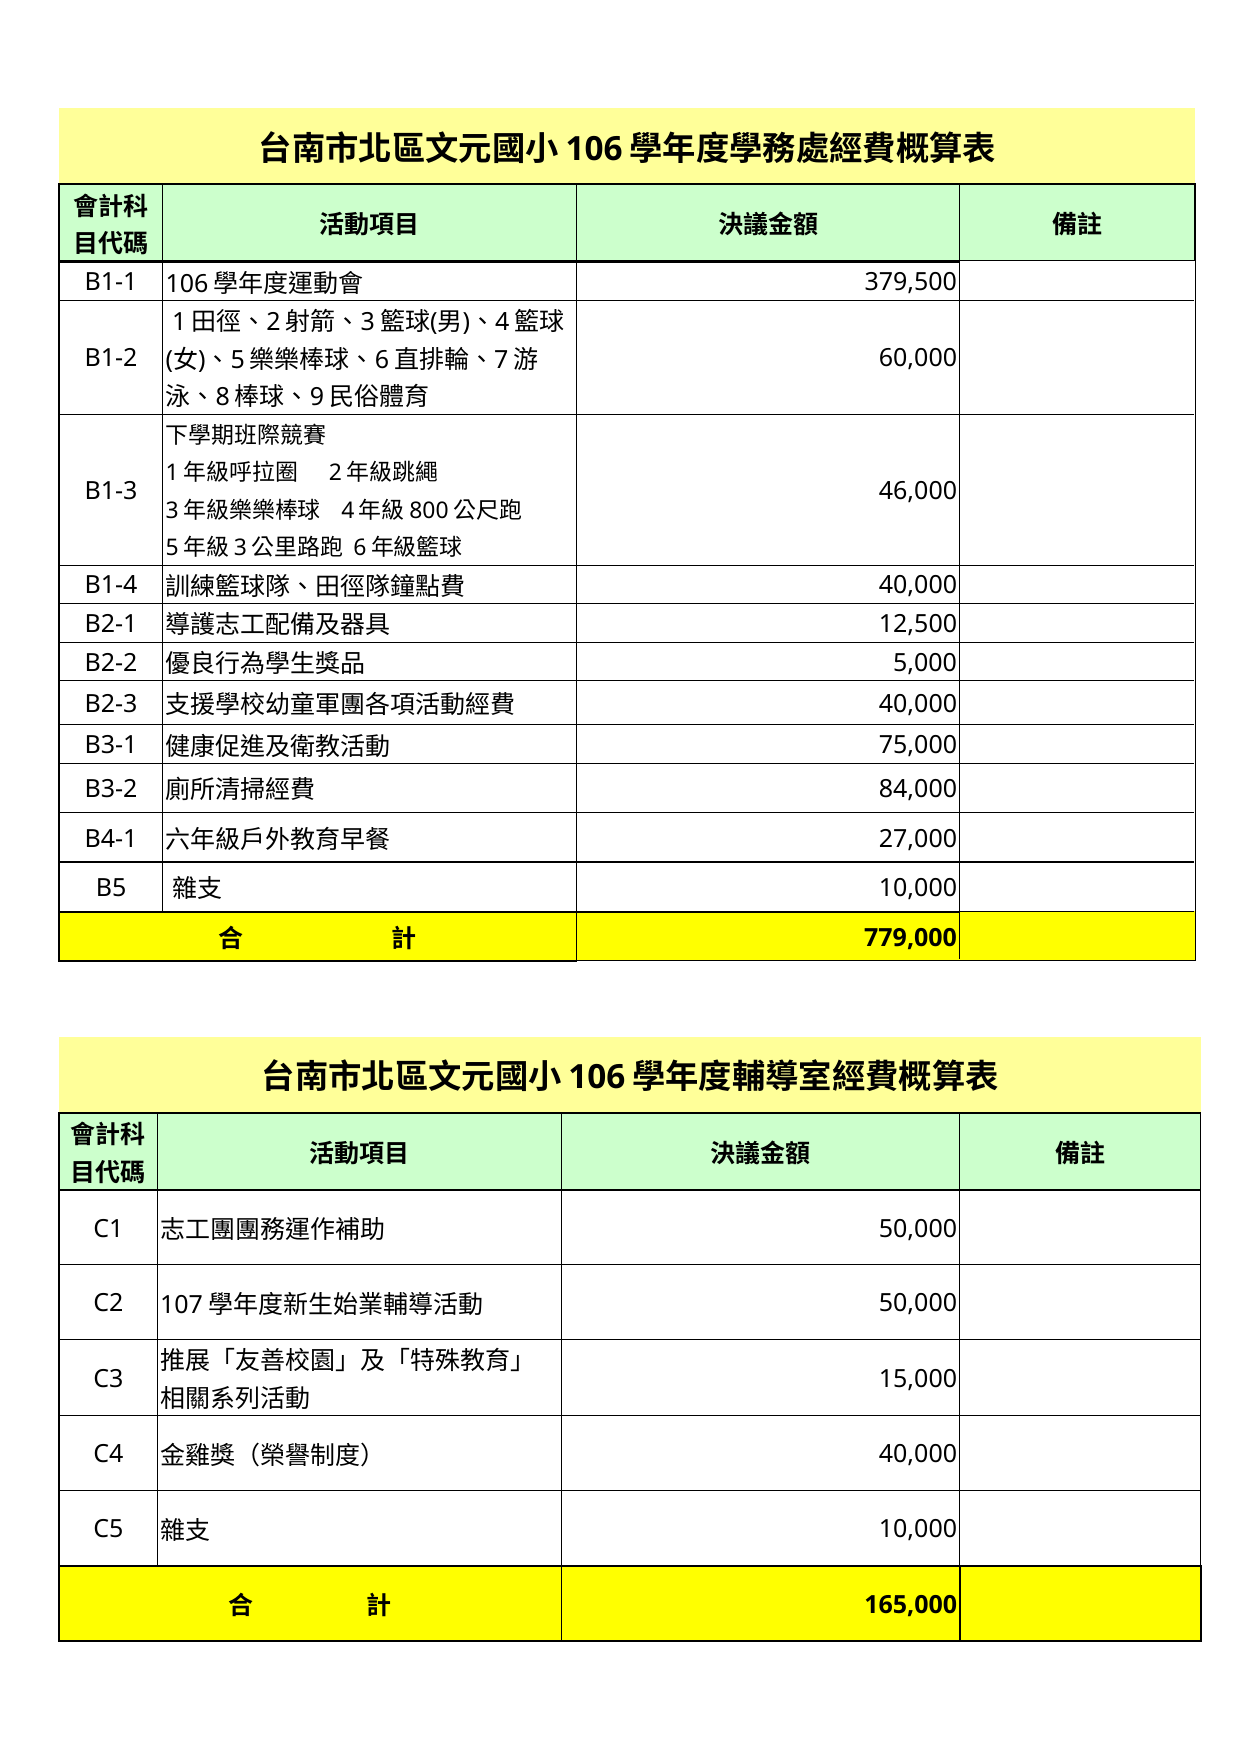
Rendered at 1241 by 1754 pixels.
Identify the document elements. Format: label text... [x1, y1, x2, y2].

table_cell 優良行為學生獎品 [163, 643, 576, 680]
table_cell [960, 680, 1195, 724]
table_cell 決議金額 [577, 185, 959, 260]
table_cell 導護志工配備及器具 [163, 604, 576, 642]
table_cell [960, 1265, 1200, 1339]
table_cell 決議金額 [562, 1114, 959, 1189]
table_header 台南市北區文元國小106學年度輔導室經費概算表 [59, 1037, 1201, 1112]
table_cell B3-2 [60, 764, 162, 812]
table_cell [960, 1416, 1200, 1490]
table_cell C3 [60, 1340, 157, 1415]
table_cell 下學期班際競賽 1年級呼拉圈 2年級跳繩 3年級樂樂棒球 4年級800公尺跑 5年級3公里路跑 6年級籃球 [163, 415, 576, 564]
table_cell 金雞獎（榮譽制度） [158, 1416, 561, 1490]
table_cell 推展「友善校園」及「特殊教育」相關系列活動 [158, 1340, 561, 1415]
table_cell 75,000 [577, 725, 959, 763]
table_cell [960, 1191, 1200, 1264]
table_cell B1-3 [60, 415, 162, 564]
table_cell 訓練籃球隊、田徑隊鐘點費 [163, 566, 576, 603]
table_cell B3-1 [60, 725, 162, 763]
table_cell 40,000 [577, 681, 959, 724]
table_cell [960, 414, 1195, 564]
table_cell 779,000 [577, 913, 960, 960]
table_cell 60,000 [577, 301, 959, 413]
table_cell 50,000 [562, 1265, 959, 1339]
table_cell B2-1 [60, 604, 162, 642]
table_cell 會計科目代碼 [60, 185, 162, 260]
table_cell 10,000 [577, 863, 959, 911]
table_cell B1-2 [60, 301, 162, 413]
table_cell [960, 300, 1195, 413]
table_cell 15,000 [562, 1340, 959, 1415]
table_cell 健康促進及衛教活動 [163, 725, 576, 763]
table_cell 10,000 [562, 1491, 959, 1565]
table_header 台南市北區文元國小106學年度學務處經費概算表 [59, 108, 1195, 183]
table_cell [960, 812, 1195, 861]
table_cell C5 [60, 1491, 157, 1565]
table_cell 合 計 [60, 1567, 561, 1640]
table_cell 六年級戶外教育早餐 [163, 813, 576, 861]
table_cell [960, 1491, 1200, 1565]
table_cell B4-1 [60, 813, 162, 861]
table_cell 合 計 [60, 913, 576, 960]
table_cell B1-4 [60, 566, 162, 603]
table_cell 165,000 [562, 1567, 959, 1640]
table_cell 活動項目 [158, 1114, 561, 1189]
table_cell [960, 724, 1195, 763]
table_cell [960, 1340, 1200, 1415]
table_cell [960, 261, 1195, 300]
table_cell 46,000 [577, 415, 959, 564]
table_cell [960, 763, 1195, 812]
table_cell 廁所清掃經費 [163, 764, 576, 812]
table_cell 50,000 [562, 1191, 959, 1264]
table_cell 106學年度運動會 [163, 263, 576, 300]
table_cell 5,000 [577, 643, 959, 680]
table_cell 27,000 [577, 813, 959, 861]
table_cell C2 [60, 1265, 157, 1339]
table_cell 雜支 [163, 863, 576, 911]
table_cell 會計科目代碼 [60, 1114, 157, 1189]
table_cell 40,000 [562, 1416, 959, 1490]
table_cell 雜支 [158, 1491, 561, 1565]
table_cell 1田徑、2射箭、3籃球(男)、4籃球(女)、5樂樂棒球、6直排輪、7游泳、8棒球、9民俗體育 [163, 301, 576, 413]
table_cell 備註 [960, 185, 1194, 260]
table_cell 84,000 [577, 764, 959, 812]
table_cell C1 [60, 1191, 157, 1264]
table_cell [960, 565, 1195, 603]
table_cell [960, 861, 1195, 911]
table_cell C4 [60, 1416, 157, 1490]
table_cell 379,500 [577, 263, 959, 300]
table_cell 12,500 [577, 604, 959, 642]
table_cell 支援學校幼童軍團各項活動經費 [163, 681, 576, 724]
table_cell [961, 1567, 1200, 1640]
table_cell [960, 642, 1195, 680]
table_cell B5 [60, 863, 162, 911]
table_cell B2-2 [60, 643, 162, 680]
table_cell [960, 911, 1195, 960]
table_cell [960, 603, 1195, 642]
table_cell 107學年度新生始業輔導活動 [158, 1265, 561, 1339]
table_cell 志工團團務運作補助 [158, 1191, 561, 1264]
table_cell 活動項目 [163, 185, 576, 260]
table_cell 40,000 [577, 566, 959, 603]
table_cell B1-1 [60, 263, 162, 300]
table_cell B2-3 [60, 681, 162, 724]
table_cell 備註 [960, 1114, 1200, 1189]
